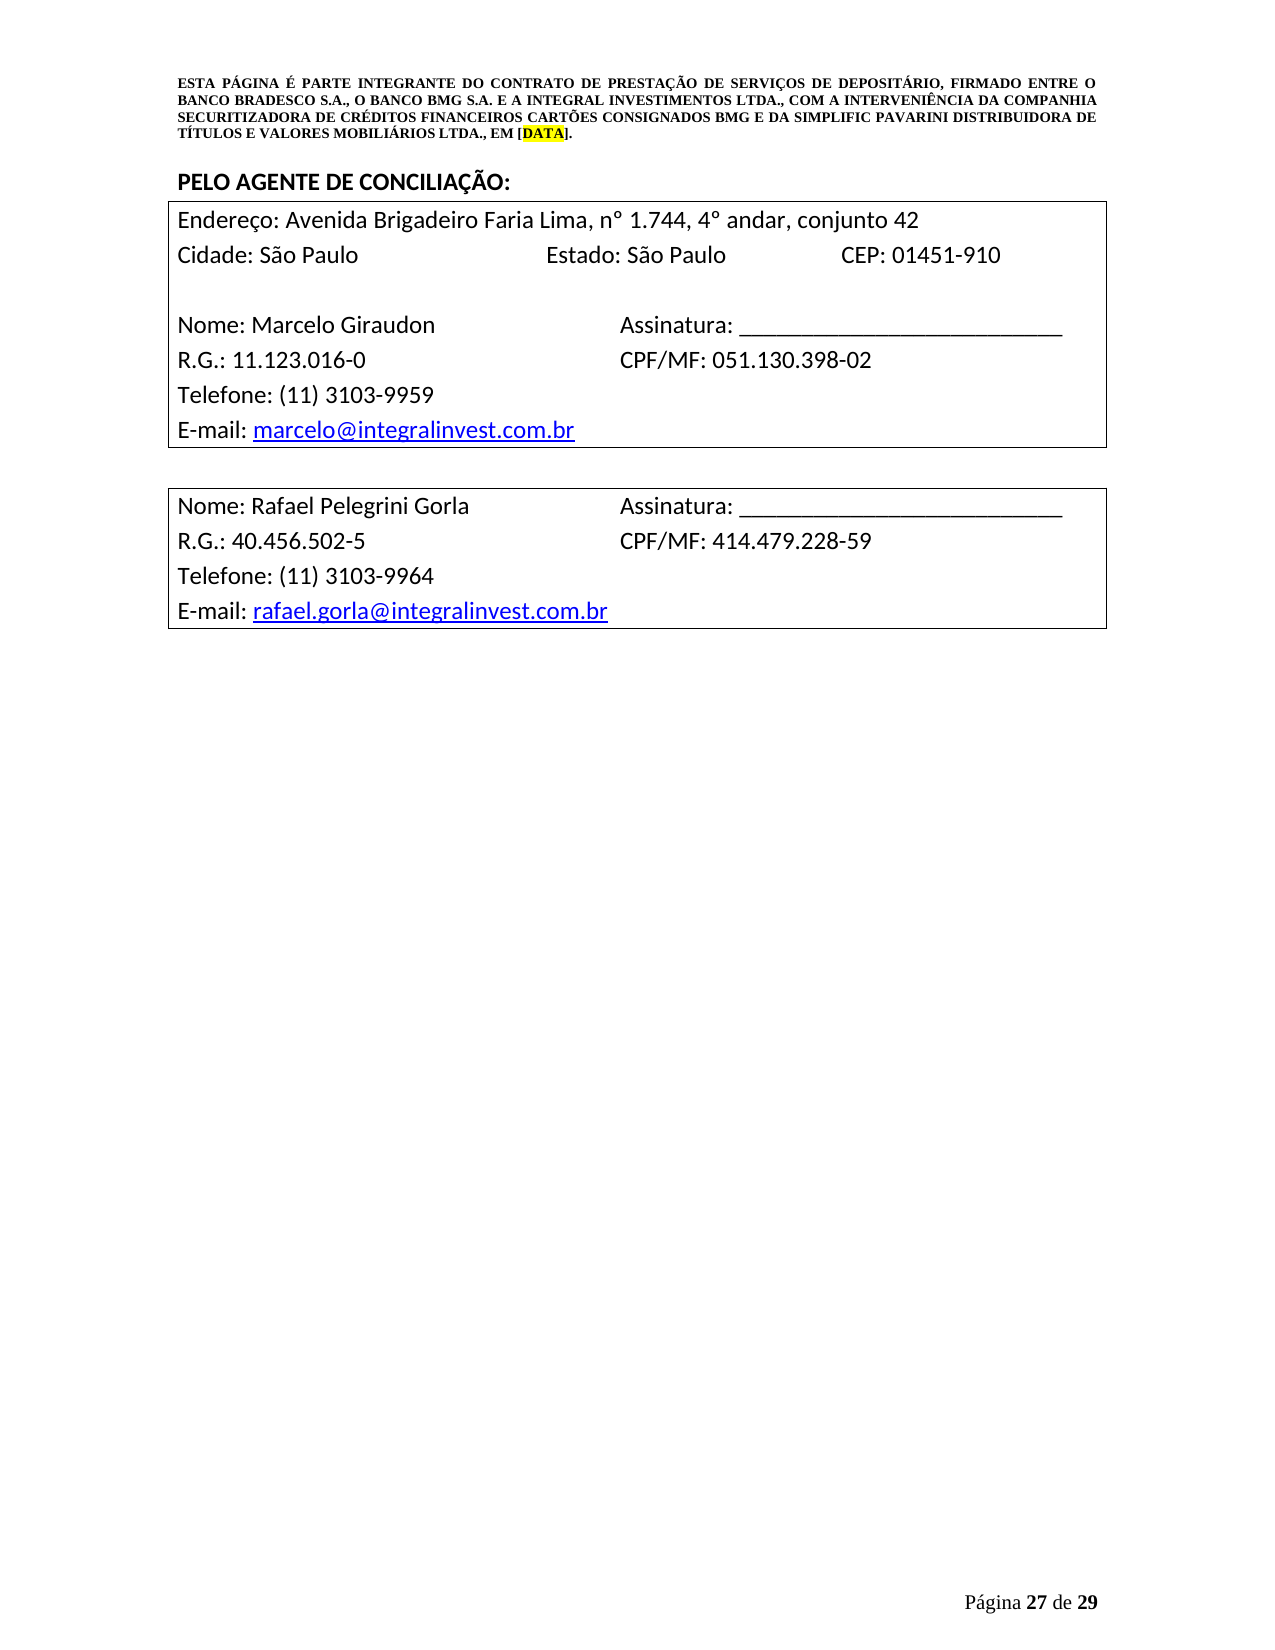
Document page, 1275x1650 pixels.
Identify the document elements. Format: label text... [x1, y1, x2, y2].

text Telefone: (11) 3103-9959 [169, 376, 1106, 410]
text Cidade: São Paulo Estado: São Paulo CEP: 01451-910 [169, 236, 1106, 270]
text PELO AGENTE DE CONCILIAÇÃO: [177, 166, 1098, 197]
text Nome: Marcelo Giraudon Assinatura: __________________________ [169, 306, 1106, 340]
text E-mail: rafael.gorla@integralinvest.com.br [169, 592, 1106, 628]
text R.G.: 11.123.016-0 CPF/MF: 051.130.398-02 [169, 341, 1106, 375]
text Nome: Rafael Pelegrini Gorla Assinatura: __________________________ [169, 489, 1106, 521]
text E-mail: marcelo@integralinvest.com.br [169, 411, 1106, 447]
text Endereço: Avenida Brigadeiro Faria Lima, nº 1.744, 4º andar, conjunto 42 [169, 202, 1106, 235]
text Telefone: (11) 3103-9964 [169, 557, 1106, 591]
text R.G.: 40.456.502-5 CPF/MF: 414.479.228-59 [169, 522, 1106, 556]
